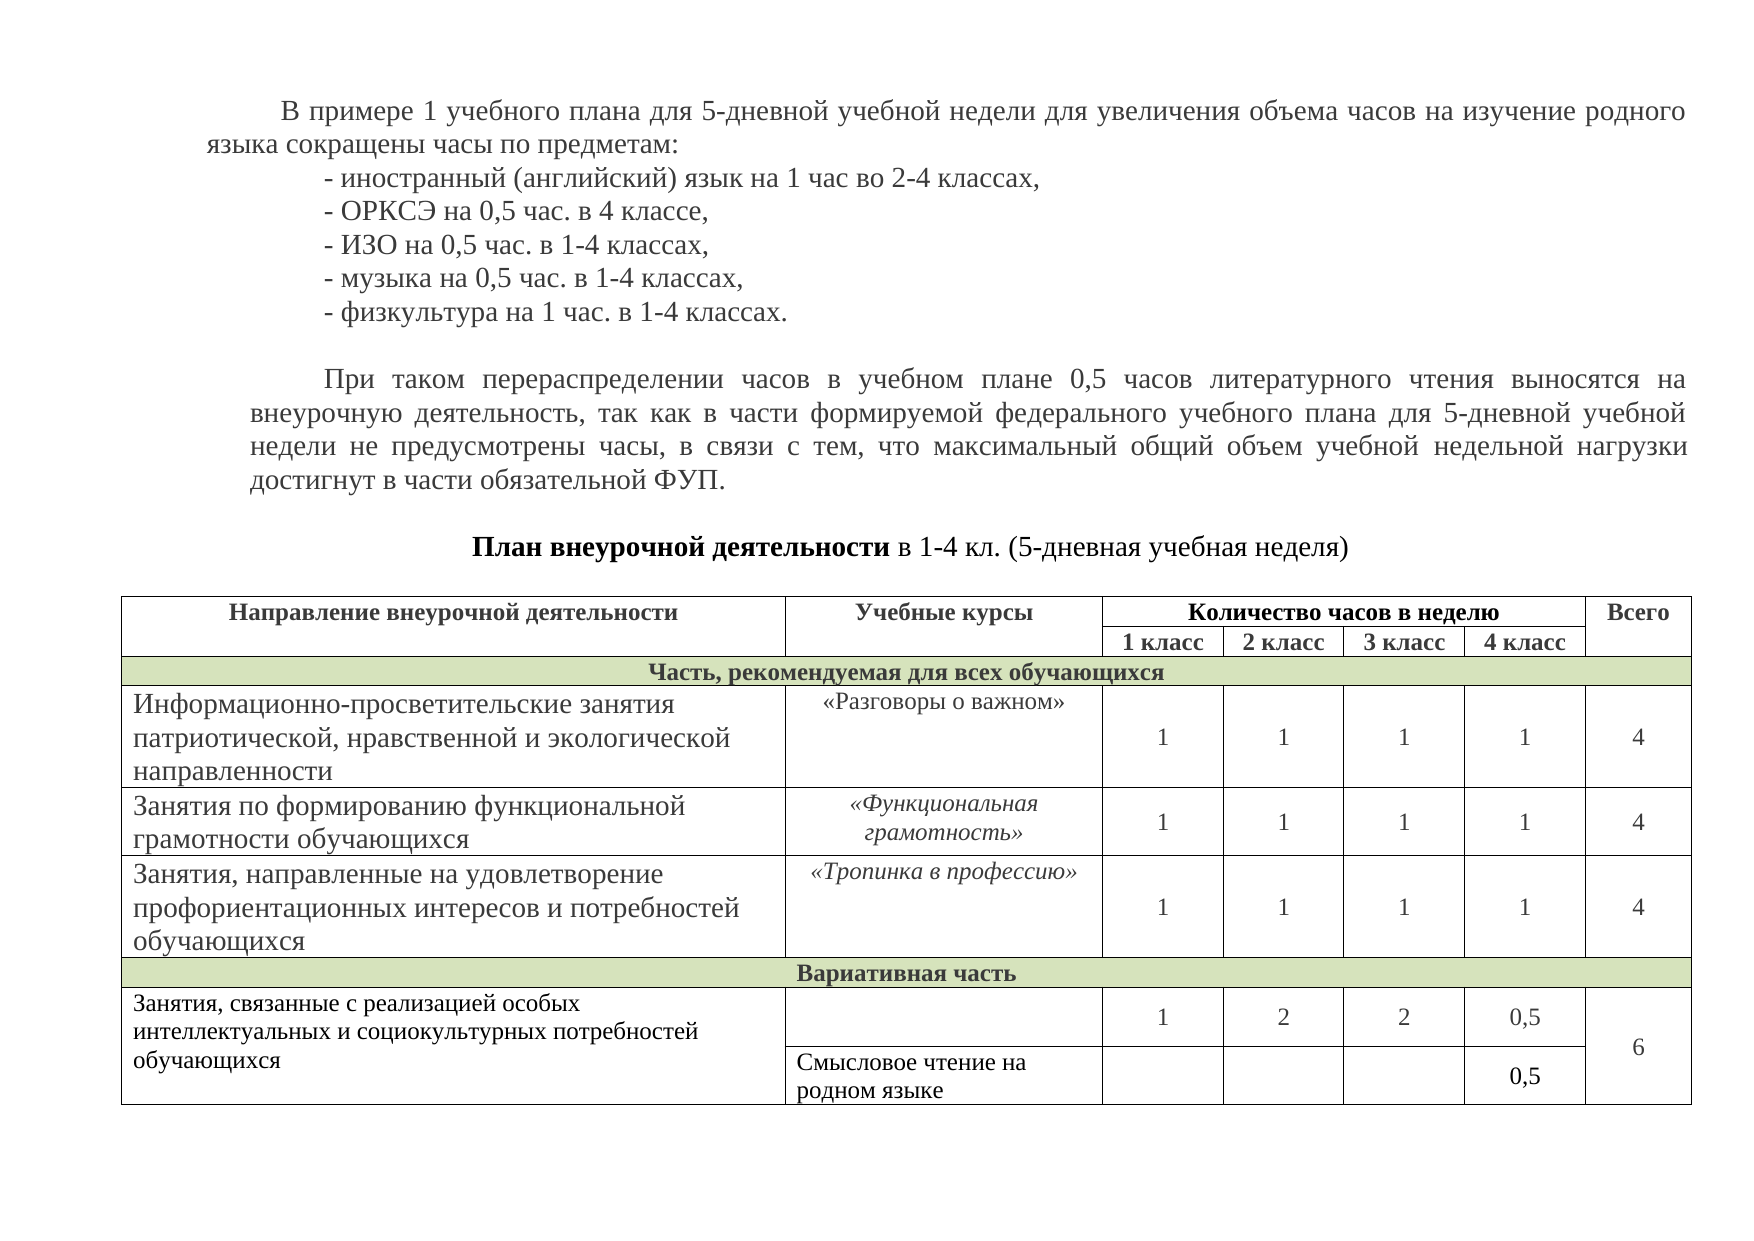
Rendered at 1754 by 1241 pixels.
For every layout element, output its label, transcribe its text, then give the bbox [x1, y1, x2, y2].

table_cell 3 класс [1344, 627, 1464, 656]
table_cell 1 [1344, 856, 1464, 957]
table_cell 1 класс [1103, 627, 1223, 656]
table_cell 1 [1465, 686, 1585, 787]
table_cell [1224, 1047, 1343, 1104]
text В примере 1 учебного плана для 5-дневной учебной недели для увеличения объема часов на изучение родного языка сокращены часы по предметам: [207, 93, 1688, 160]
table_header Направление внеурочной деятельности [122, 597, 785, 656]
table_cell [1344, 1047, 1464, 1104]
text - физкультура на 1 час. в 1-4 классах. [250, 294, 1688, 328]
table_cell [1103, 1047, 1223, 1104]
table_cell 0,5 [1465, 1047, 1585, 1104]
text - музыка на 0,5 час. в 1-4 классах, [250, 261, 1688, 294]
table_cell [786, 988, 1102, 1046]
table_cell Занятия по формированию функциональной грамотности обучающихся [122, 788, 785, 855]
table_header Количество часов в неделю [1103, 597, 1585, 626]
table_cell 2 [1224, 988, 1343, 1046]
table_cell 4 [1586, 788, 1691, 855]
table_cell 4 класс [1465, 627, 1585, 656]
table_cell Информационно-просветительские занятия патриотической, нравственной и экологической направленности [122, 686, 785, 787]
text - ОРКСЭ на 0,5 час. в 4 классе, [250, 193, 1688, 227]
table_cell «Тропинка в профессию» [786, 856, 1102, 957]
text - иностранный (английский) язык на 1 час во 2-4 классах, [250, 160, 1688, 193]
table_cell Вариативная часть [122, 958, 1691, 987]
table_cell 0,5 [1465, 988, 1585, 1046]
text При таком перераспределении часов в учебном плане 0,5 часов литературного чтения выносятся на внеурочную деятельность, так как в части формируемой федерального учебного плана для 5-дневной учебной недели не предусмотрены часы, в связи с тем, что максимальный общий объем учебной недельной нагрузки достигнут в части обязательной ФУП. [250, 361, 1688, 495]
table_cell 1 [1103, 988, 1223, 1046]
table_cell 1 [1224, 788, 1343, 855]
table_cell 1 [1103, 856, 1223, 957]
text - ИЗО на 0,5 час. в 1-4 классах, [250, 227, 1688, 261]
table_cell 1 [1224, 686, 1343, 787]
table_cell 1 [1344, 788, 1464, 855]
table_cell 4 [1586, 856, 1691, 957]
table_cell 1 [1103, 686, 1223, 787]
table_cell 2 [1344, 988, 1464, 1046]
table_cell Занятия, направленные на удовлетворение профориентационных интересов и потребностей обучающихся [122, 856, 785, 957]
table_cell 1 [1103, 788, 1223, 855]
text План внеурочной деятельности в 1-4 кл. (5-дневная учебная неделя) [133, 529, 1688, 562]
table_cell 1 [1344, 686, 1464, 787]
table_cell 6 [1586, 988, 1691, 1104]
table_header Учебные курсы [786, 597, 1102, 656]
table_cell 1 [1465, 856, 1585, 957]
table_cell «Функциональная грамотность» [786, 788, 1102, 855]
table_header Всего [1586, 597, 1691, 656]
table_cell «Разговоры о важном» [786, 686, 1102, 787]
table_cell 1 [1224, 856, 1343, 957]
table_cell Часть, рекомендуемая для всех обучающихся [122, 657, 1691, 685]
table_cell Занятия, связанные с реализацией особых интеллектуальных и социокультурных потребностей обучающихся [122, 988, 785, 1104]
table_cell 4 [1586, 686, 1691, 787]
table_cell Смысловое чтение на родном языке [786, 1047, 1102, 1104]
table_cell 2 класс [1224, 627, 1343, 656]
table_cell 1 [1465, 788, 1585, 855]
